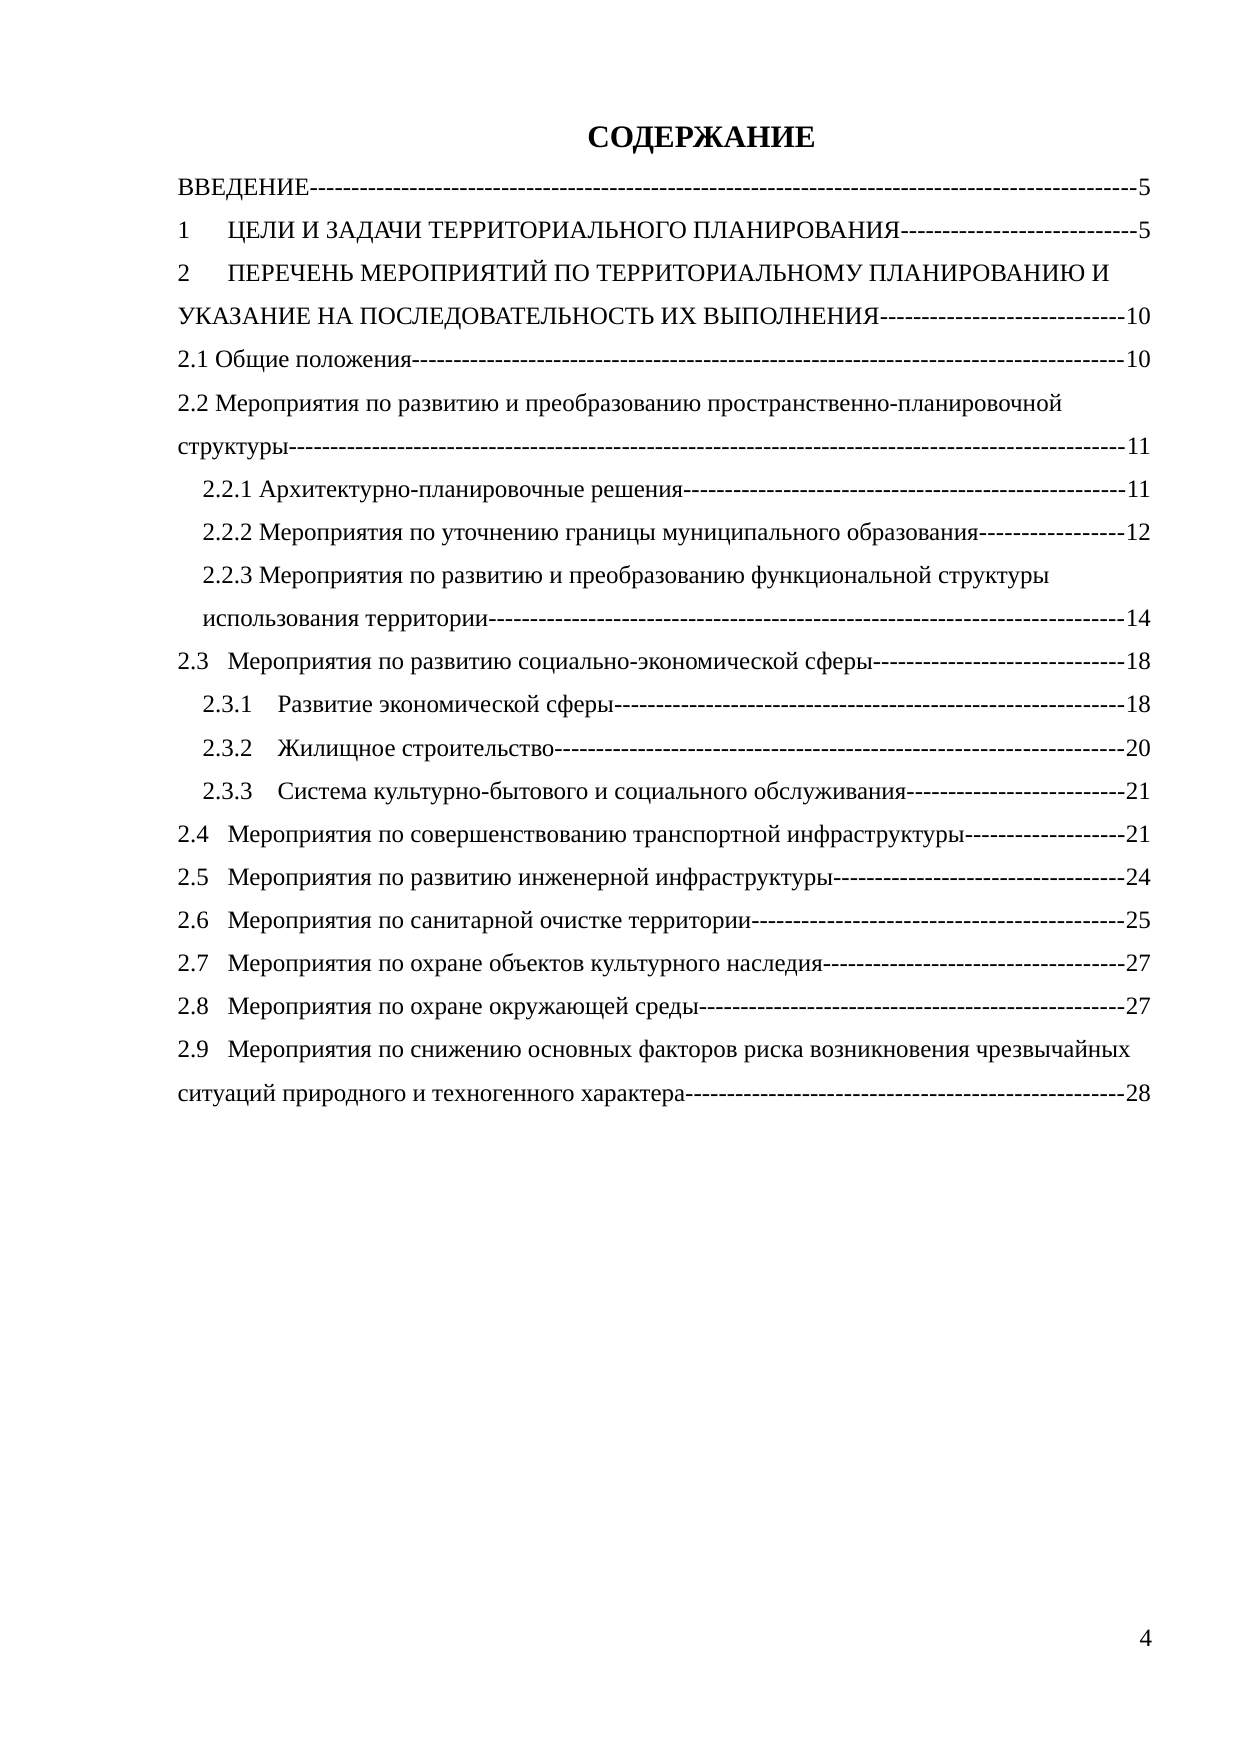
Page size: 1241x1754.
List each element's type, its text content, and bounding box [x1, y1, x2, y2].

text 2.8 Мероприятия по охране окружающей среды 27 [177, 991, 1152, 1020]
text 2.2.2 Мероприятия по уточнению границы муниципального образования 12 [202, 517, 1152, 546]
text 2.1 Общие положения 10 [177, 344, 1152, 373]
text ВВЕДЕНИЕ 5 [177, 172, 1152, 201]
text 2.6 Мероприятия по санитарной очистке территории 25 [177, 905, 1152, 934]
text 2.2 Мероприятия по развитию и преобразованию пространственно-планировочной структуры 11 [177, 388, 1152, 459]
text 2.9 Мероприятия по снижению основных факторов риска возникновения чрезвычайных ситуаций природного и техногенного характера 28 [177, 1034, 1152, 1106]
text 2.3.3 Система культурно-бытового и социального обслуживания 21 [202, 776, 1152, 804]
text 2 ПЕРЕЧЕНЬ МЕРОПРИЯТИЙ ПО ТЕРРИТОРИАЛЬНОМУ ПЛАНИРОВАНИЮ И УКАЗАНИЕ НА ПОСЛЕДОВАТЕЛЬНОСТЬ ИХ ВЫПОЛНЕНИЯ 10 [177, 258, 1152, 330]
text 2.5 Мероприятия по развитию инженерной инфраструктуры 24 [177, 862, 1152, 891]
text 2.4 Мероприятия по совершенствованию транспортной инфраструктуры 21 [177, 819, 1152, 848]
text 1 ЦЕЛИ И ЗАДАЧИ ТЕРРИТОРИАЛЬНОГО ПЛАНИРОВАНИЯ 5 [177, 215, 1152, 244]
text 2.3.2 Жилищное строительство 20 [202, 733, 1152, 761]
text 2.2.1 Архитектурно-планировочные решения 11 [202, 474, 1152, 503]
text 2.3.1 Развитие экономической сферы 18 [202, 689, 1152, 718]
text 2.3 Мероприятия по развитию социально-экономической сферы 18 [177, 646, 1152, 675]
text 2.2.3 Мероприятия по развитию и преобразованию функциональной структуры использования территории 14 [202, 560, 1152, 632]
text 2.7 Мероприятия по охране объектов культурного наследия 27 [177, 948, 1152, 977]
subtitle СОДЕРЖАНИЕ [177, 118, 1152, 154]
